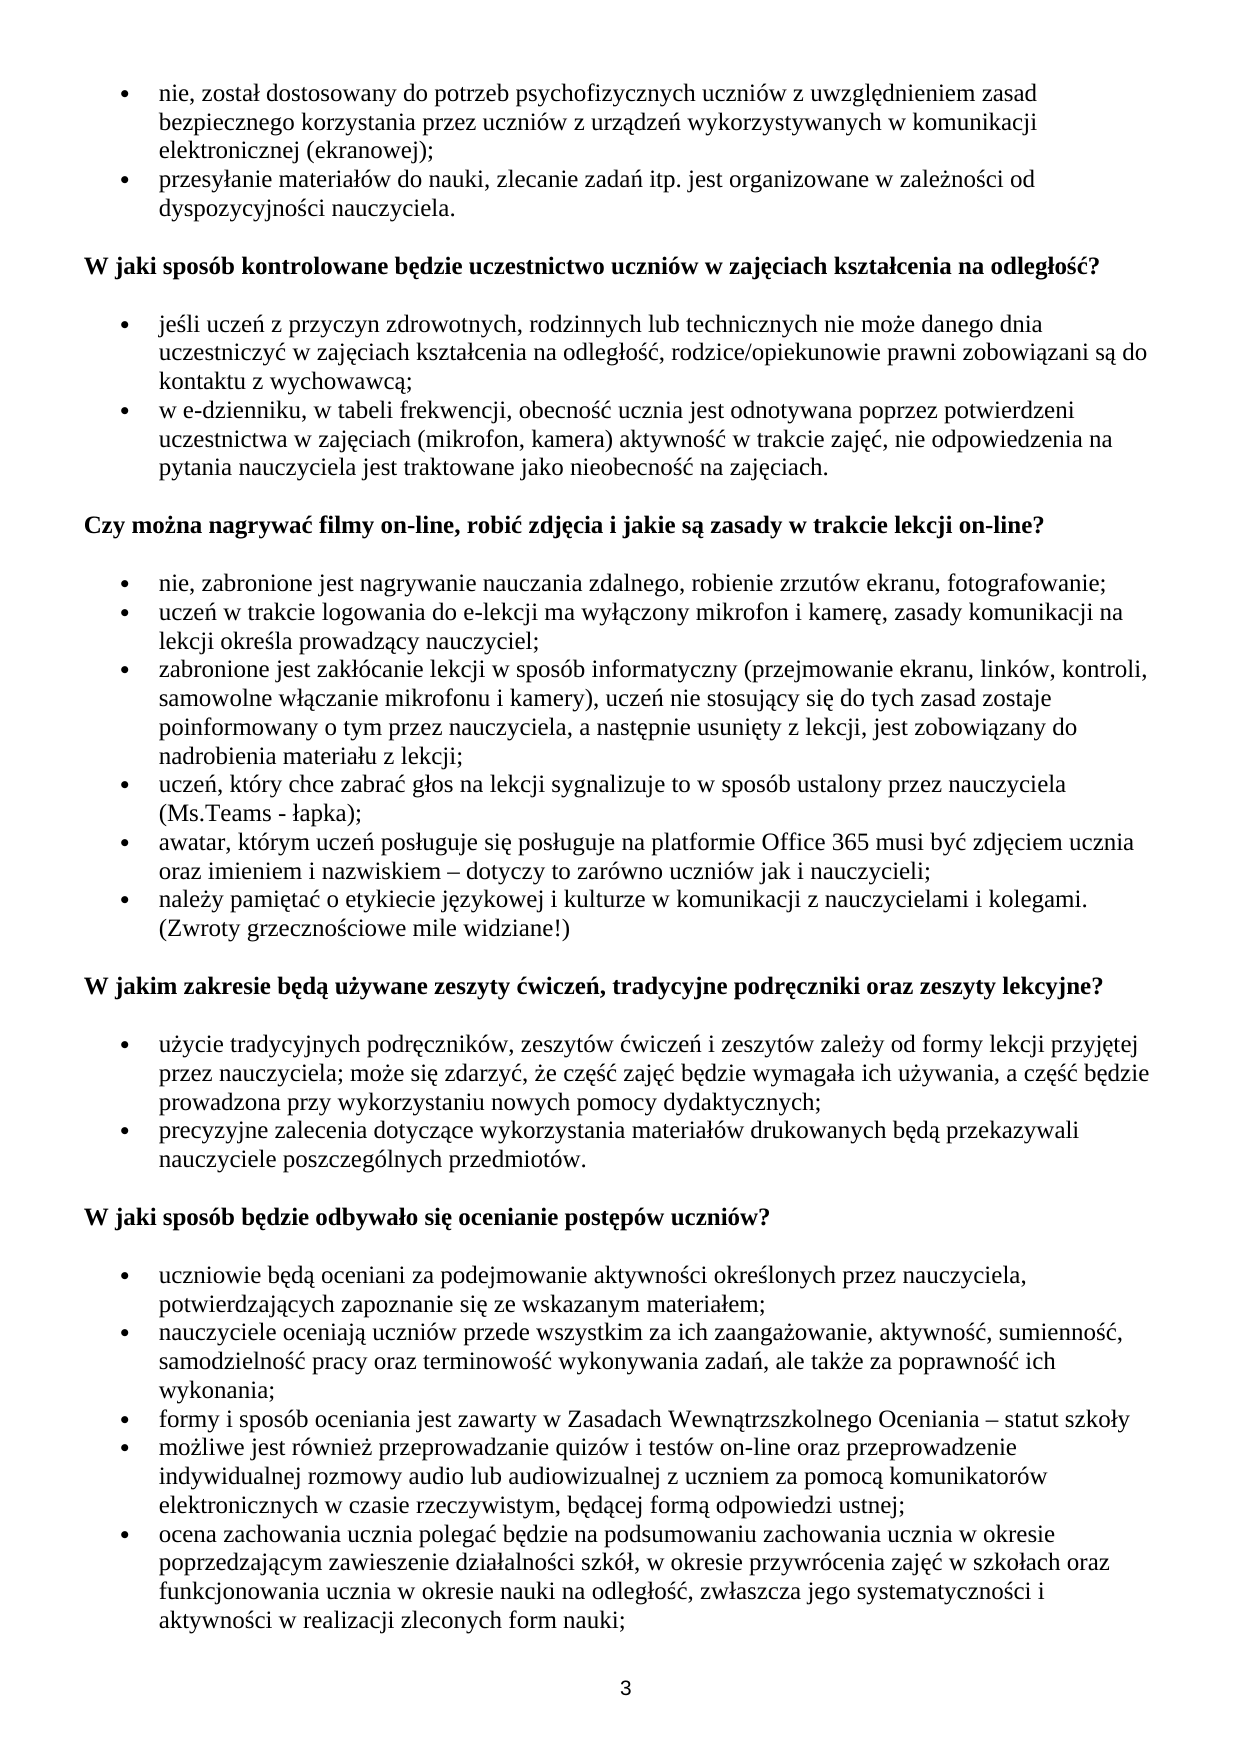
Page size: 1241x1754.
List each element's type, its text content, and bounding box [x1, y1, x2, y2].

list precyzyjne zalecenia dotyczące wykorzystania materiałów drukowanych będą przekazywali nauczyciele poszczególnych przedmiotów. [121, 1115, 1159, 1173]
list jeśli uczeń z przyczyn zdrowotnych, rodzinnych lub technicznych nie może danego dnia uczestniczyć w zajęciach kształcenia na odległość, rodzice/opiekunowie prawni zobowiązani są do kontaktu z wychowawcą; [121, 309, 1159, 395]
list należy pamiętać o etykiecie językowej i kulturze w komunikacji z nauczycielami i kolegami. (Zwroty grzecznościowe mile widziane!) [121, 884, 1159, 942]
list przesyłanie materiałów do nauki, zlecanie zadań itp. jest organizowane w zależności od dyspozycyjności nauczyciela. [121, 164, 1159, 222]
text Czy można nagrywać filmy on-line, robić zdjęcia i jakie są zasady w trakcie lekcji on-line? [83, 510, 1159, 539]
list uczniowie będą oceniani za podejmowanie aktywności określonych przez nauczyciela, potwierdzających zapoznanie się ze wskazanym materiałem; [121, 1260, 1159, 1317]
list nie, zabronione jest nagrywanie nauczania zdalnego, robienie zrzutów ekranu, fotografowanie; [121, 568, 1159, 597]
text W jakim zakresie będą używane zeszyty ćwiczeń, tradycyjne podręczniki oraz zeszyty lekcyjne? [83, 971, 1159, 1000]
list użycie tradycyjnych podręczników, zeszytów ćwiczeń i zeszytów zależy od formy lekcji przyjętej przez nauczyciela; może się zdarzyć, że część zajęć będzie wymagała ich używania, a część będzie prowadzona przy wykorzystaniu nowych pomocy dydaktycznych; [121, 1029, 1159, 1115]
list nauczyciele oceniają uczniów przede wszystkim za ich zaangażowanie, aktywność, sumienność, samodzielność pracy oraz terminowość wykonywania zadań, ale także za poprawność ich wykonania; [121, 1317, 1159, 1404]
list formy i sposób oceniania jest zawarty w Zasadach Wewnątrzszkolnego Oceniania – statut szkoły [121, 1404, 1159, 1432]
list ocena zachowania ucznia polegać będzie na podsumowaniu zachowania ucznia w okresie poprzedzającym zawieszenie działalności szkół, w okresie przywrócenia zajęć w szkołach oraz funkcjonowania ucznia w okresie nauki na odległość, zwłaszcza jego systematyczności i aktywności w realizacji zleconych form nauki; [121, 1519, 1159, 1634]
text W jaki sposób będzie odbywało się ocenianie postępów uczniów? [83, 1202, 1159, 1231]
list w e-dzienniku, w tabeli frekwencji, obecność ucznia jest odnotywana poprzez potwierdzeni uczestnictwa w zajęciach (mikrofon, kamera) aktywność w trakcie zajęć, nie odpowiedzenia na pytania nauczyciela jest traktowane jako nieobecność na zajęciach. [121, 395, 1159, 481]
list awatar, którym uczeń posługuje się posługuje na platformie Office 365 musi być zdjęciem ucznia oraz imieniem i nazwiskiem – dotyczy to zarówno uczniów jak i nauczycieli; [121, 827, 1159, 884]
text W jaki sposób kontrolowane będzie uczestnictwo uczniów w zajęciach kształcenia na odległość? [83, 251, 1159, 279]
list zabronione jest zakłócanie lekcji w sposób informatyczny (przejmowanie ekranu, linków, kontroli, samowolne włączanie mikrofonu i kamery), uczeń nie stosujący się do tych zasad zostaje poinformowany o tym przez nauczyciela, a następnie usunięty z lekcji, jest zobowiązany do nadrobienia materiału z lekcji; [121, 654, 1159, 769]
list możliwe jest również przeprowadzanie quizów i testów on-line oraz przeprowadzenie indywidualnej rozmowy audio lub audiowizualnej z uczniem za pomocą komunikatorów elektronicznych w czasie rzeczywistym, będącej formą odpowiedzi ustnej; [121, 1432, 1159, 1519]
list uczeń, który chce zabrać głos na lekcji sygnalizuje to w sposób ustalony przez nauczyciela (Ms.Teams - łapka); [121, 769, 1159, 827]
list nie, został dostosowany do potrzeb psychofizycznych uczniów z uwzględnieniem zasad bezpiecznego korzystania przez uczniów z urządzeń wykorzystywanych w komunikacji elektronicznej (ekranowej); [121, 78, 1159, 164]
list uczeń w trakcie logowania do e-lekcji ma wyłączony mikrofon i kamerę, zasady komunikacji na lekcji określa prowadzący nauczyciel; [121, 597, 1159, 654]
